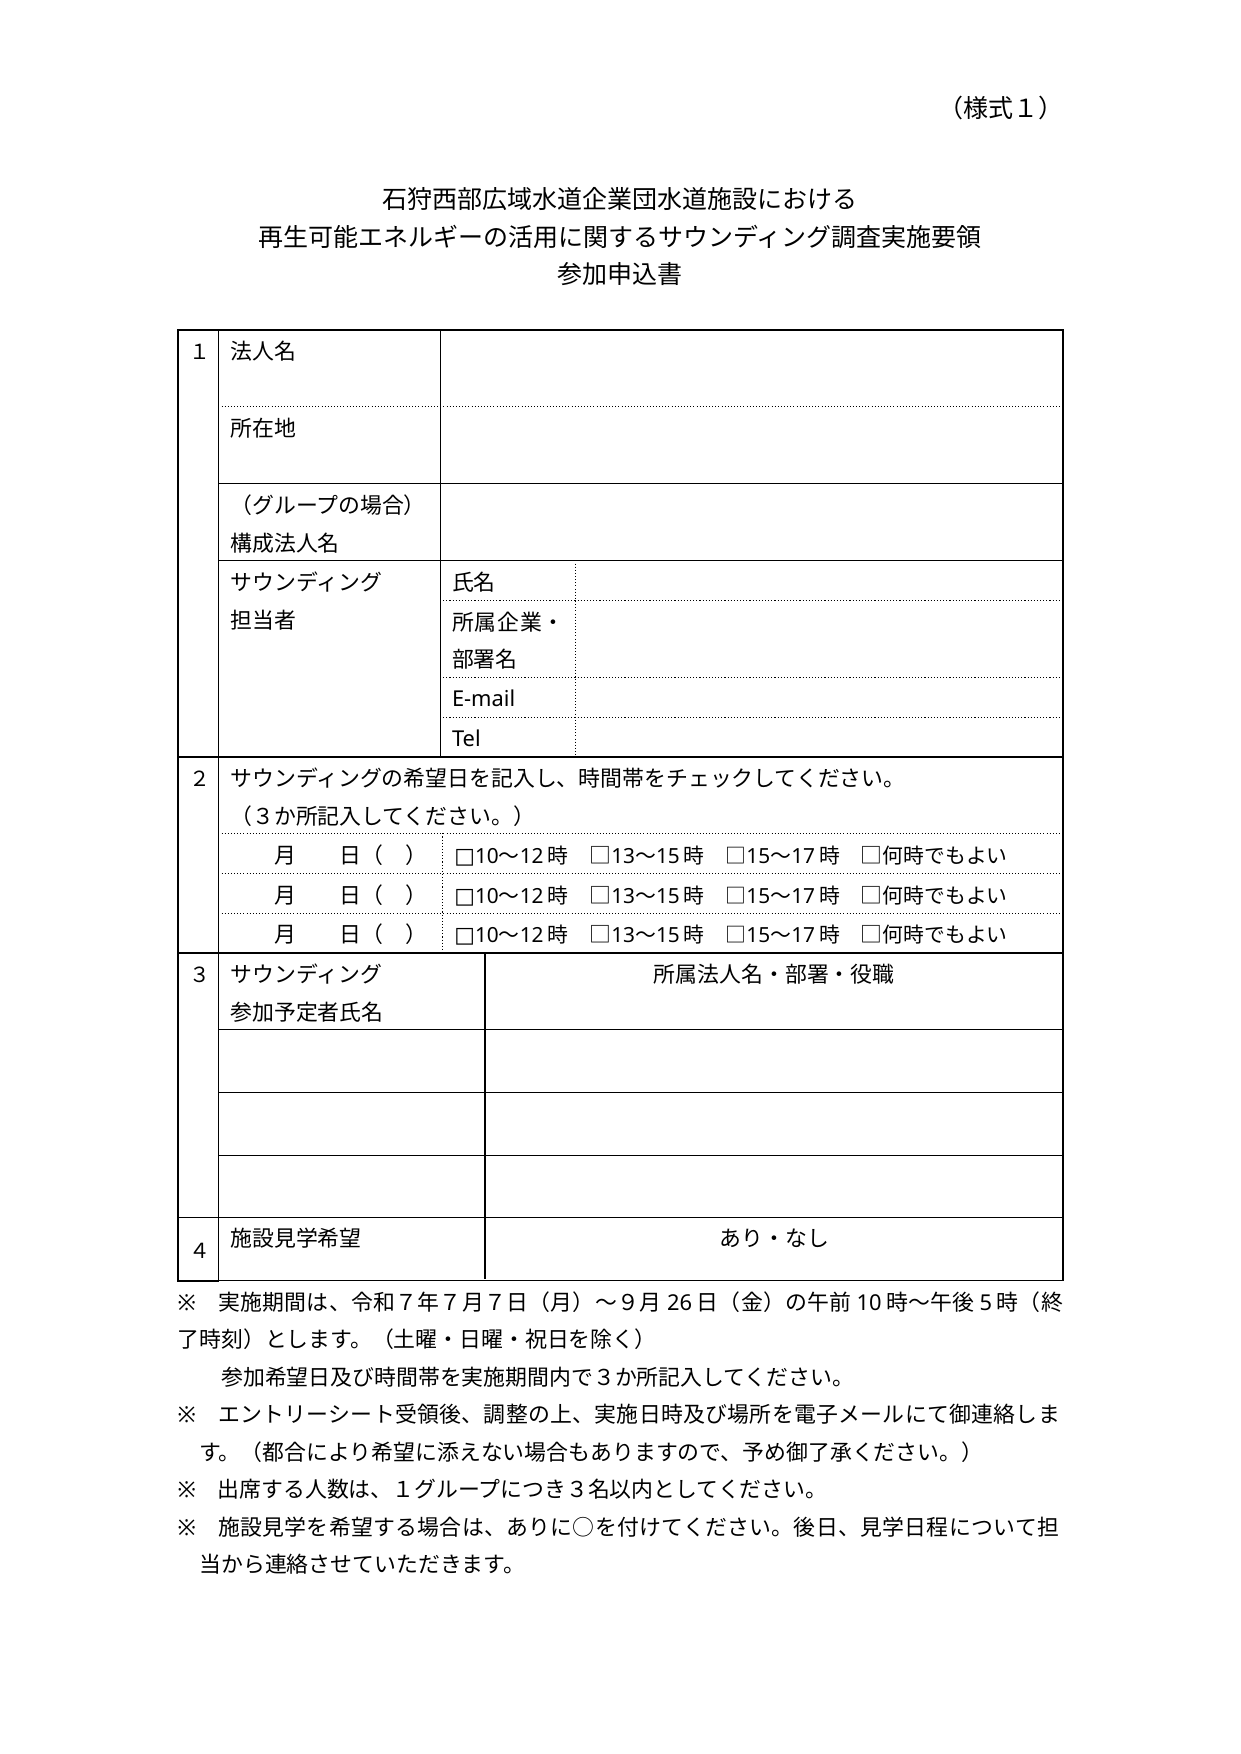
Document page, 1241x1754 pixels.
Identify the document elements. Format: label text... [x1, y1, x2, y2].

text ※ 実施期間は、令和７年７月７日（月）～９月26日（金）の午前10時～午後5時（終了時刻）とします。（土曜・日曜・祝日を除く） [177, 1282, 1063, 1357]
table_cell [486, 1030, 1062, 1092]
table_cell あり・なし [485, 1218, 1062, 1280]
table_cell 所在地 [219, 406, 440, 483]
table_cell [441, 406, 1062, 483]
table_cell E-mail [441, 677, 576, 717]
table_cell [219, 1093, 484, 1154]
table_cell ４ [179, 1218, 218, 1280]
table_cell [486, 1156, 1062, 1217]
table_cell [576, 717, 1062, 756]
text ※ 出席する人数は、１グループにつき３名以内としてください。 [177, 1469, 1063, 1507]
table_cell 月 日（ ） [219, 913, 443, 952]
table_header [441, 331, 1062, 406]
table_cell 所属法人名・部署・役職 [486, 954, 1062, 1029]
table_cell （グループの場合） 構成法人名 [219, 484, 440, 560]
table_cell 施設見学希望 [219, 1218, 485, 1280]
table_cell 氏名 [441, 561, 576, 600]
table_cell [576, 561, 1062, 600]
table_cell [219, 1156, 484, 1217]
text 参加希望日及び時間帯を実施期間内で３か所記入してください。 [177, 1357, 1063, 1394]
table_cell ３ [179, 954, 218, 1217]
table_cell [441, 484, 1062, 560]
table_cell [486, 1093, 1062, 1154]
table_cell [219, 1030, 484, 1092]
table_cell ２ [179, 758, 218, 952]
table_cell サウンディングの希望日を記入し、時間帯をチェックしてください。 （３か所記入してください。） [219, 758, 1062, 833]
table_cell [576, 677, 1062, 717]
text 参加申込書 [177, 254, 1063, 292]
table_cell [576, 600, 1062, 677]
text ※ 施設見学を希望する場合は、ありに○を付けてください。後日、見学日程について担当から連絡させていただきます。 [177, 1507, 1063, 1582]
table_cell □10～12時 □13～15時 □15～17時 □何時でもよい [443, 833, 1062, 873]
table_cell □10～12時 □13～15時 □15～17時 □何時でもよい [443, 873, 1062, 912]
table_cell Tel [441, 717, 576, 756]
text 再生可能エネルギーの活用に関するサウンディング調査実施要領 [177, 217, 1063, 254]
table_header １ [179, 331, 218, 756]
text 石狩西部広域水道企業団水道施設における [177, 179, 1063, 217]
text ※ エントリーシート受領後、調整の上、実施日時及び場所を電子メールにて御連絡します。（都合により希望に添えない場合もありますので、予め御了承ください。） [177, 1394, 1063, 1469]
table_cell 所属企業・部署名 [441, 600, 576, 677]
table_cell 月 日（ ） [219, 873, 443, 912]
table_cell サウンディング 担当者 [219, 561, 440, 756]
table_cell 月 日（ ） [219, 833, 443, 873]
table_header 法人名 [219, 331, 440, 406]
table_cell サウンディング 参加予定者氏名 [219, 954, 484, 1029]
table_cell □10～12時 □13～15時 □15～17時 □何時でもよい [443, 913, 1062, 952]
